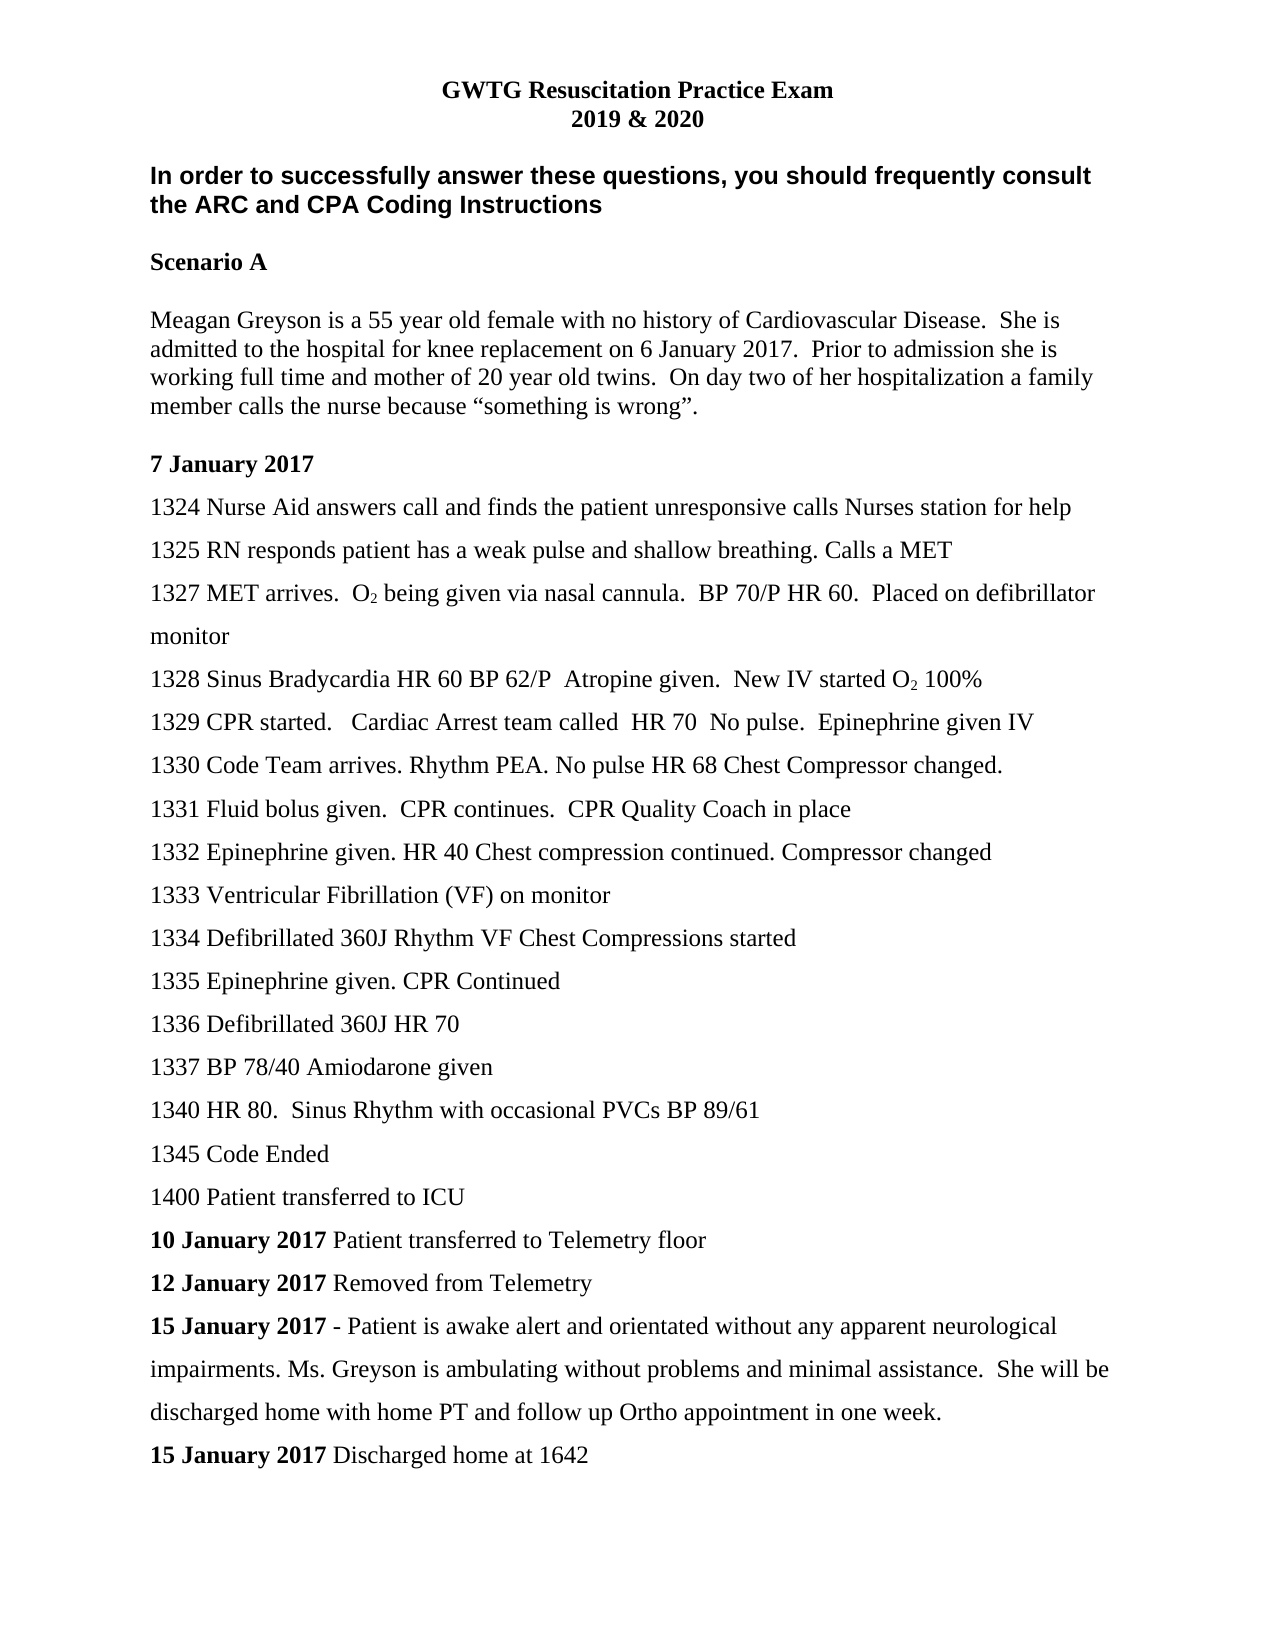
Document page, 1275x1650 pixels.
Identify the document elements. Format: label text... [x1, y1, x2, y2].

text 15 January 2017 Discharged home at 1642 [150, 1441, 1125, 1469]
text 1324 Nurse Aid answers call and finds the patient unresponsive calls Nurses station for help [150, 492, 1125, 521]
text 1334 Defibrillated 360J Rhythm VF Chest Compressions started [150, 923, 1125, 952]
text Scenario A [150, 247, 1125, 276]
text 10 January 2017 Patient transferred to Telemetry floor [150, 1225, 1125, 1254]
text 1328 Sinus Bradycardia HR 60 BP 62/P Atropine given. New IV started O2 100% [150, 664, 1125, 693]
text 1345 Code Ended [150, 1139, 1125, 1167]
text 1400 Patient transferred to ICU [150, 1182, 1125, 1211]
text 1331 Fluid bolus given. CPR continues. CPR Quality Coach in place [150, 794, 1125, 822]
text 1335 Epinephrine given. CPR Continued [150, 966, 1125, 995]
text 1336 Defibrillated 360J HR 70 [150, 1009, 1125, 1038]
text 15 January 2017 - Patient is awake alert and orientated without any apparent neurological impairments. Ms. Greyson is ambulating without problems and minimal assistance. She will be discharged home with home PT and follow up Ortho appointment in one week. [150, 1311, 1125, 1426]
text Meagan Greyson is a 55 year old female with no history of Cardiovascular Disease. She is admitted to the hospital for knee replacement on 6 January 2017. Prior to admission she is working full time and mother of 20 year old twins. On day two of her hospitalization a family member calls the nurse because “something is wrong”. [150, 305, 1125, 420]
text 1337 BP 78/40 Amiodarone given [150, 1052, 1125, 1081]
text 1332 Epinephrine given. HR 40 Chest compression continued. Compressor changed [150, 837, 1125, 866]
text 1340 HR 80. Sinus Rhythm with occasional PVCs BP 89/61 [150, 1096, 1125, 1124]
text 1329 CPR started. Cardiac Arrest team called HR 70 No pulse. Epinephrine given IV [150, 707, 1125, 736]
text In order to successfully answer these questions, you should frequently consult the ARC and CPA Coding Instructions [150, 161, 1125, 219]
text 1325 RN responds patient has a weak pulse and shallow breathing. Calls a MET [150, 535, 1125, 564]
text 1330 Code Team arrives. Rhythm PEA. No pulse HR 68 Chest Compressor changed. [150, 751, 1125, 779]
text 12 January 2017 Removed from Telemetry [150, 1268, 1125, 1297]
text 1333 Ventricular Fibrillation (VF) on monitor [150, 880, 1125, 909]
text 1327 MET arrives. O2 being given via nasal cannula. BP 70/P HR 60. Placed on defibrillator monitor [150, 578, 1125, 650]
text 7 January 2017 [150, 449, 1125, 477]
